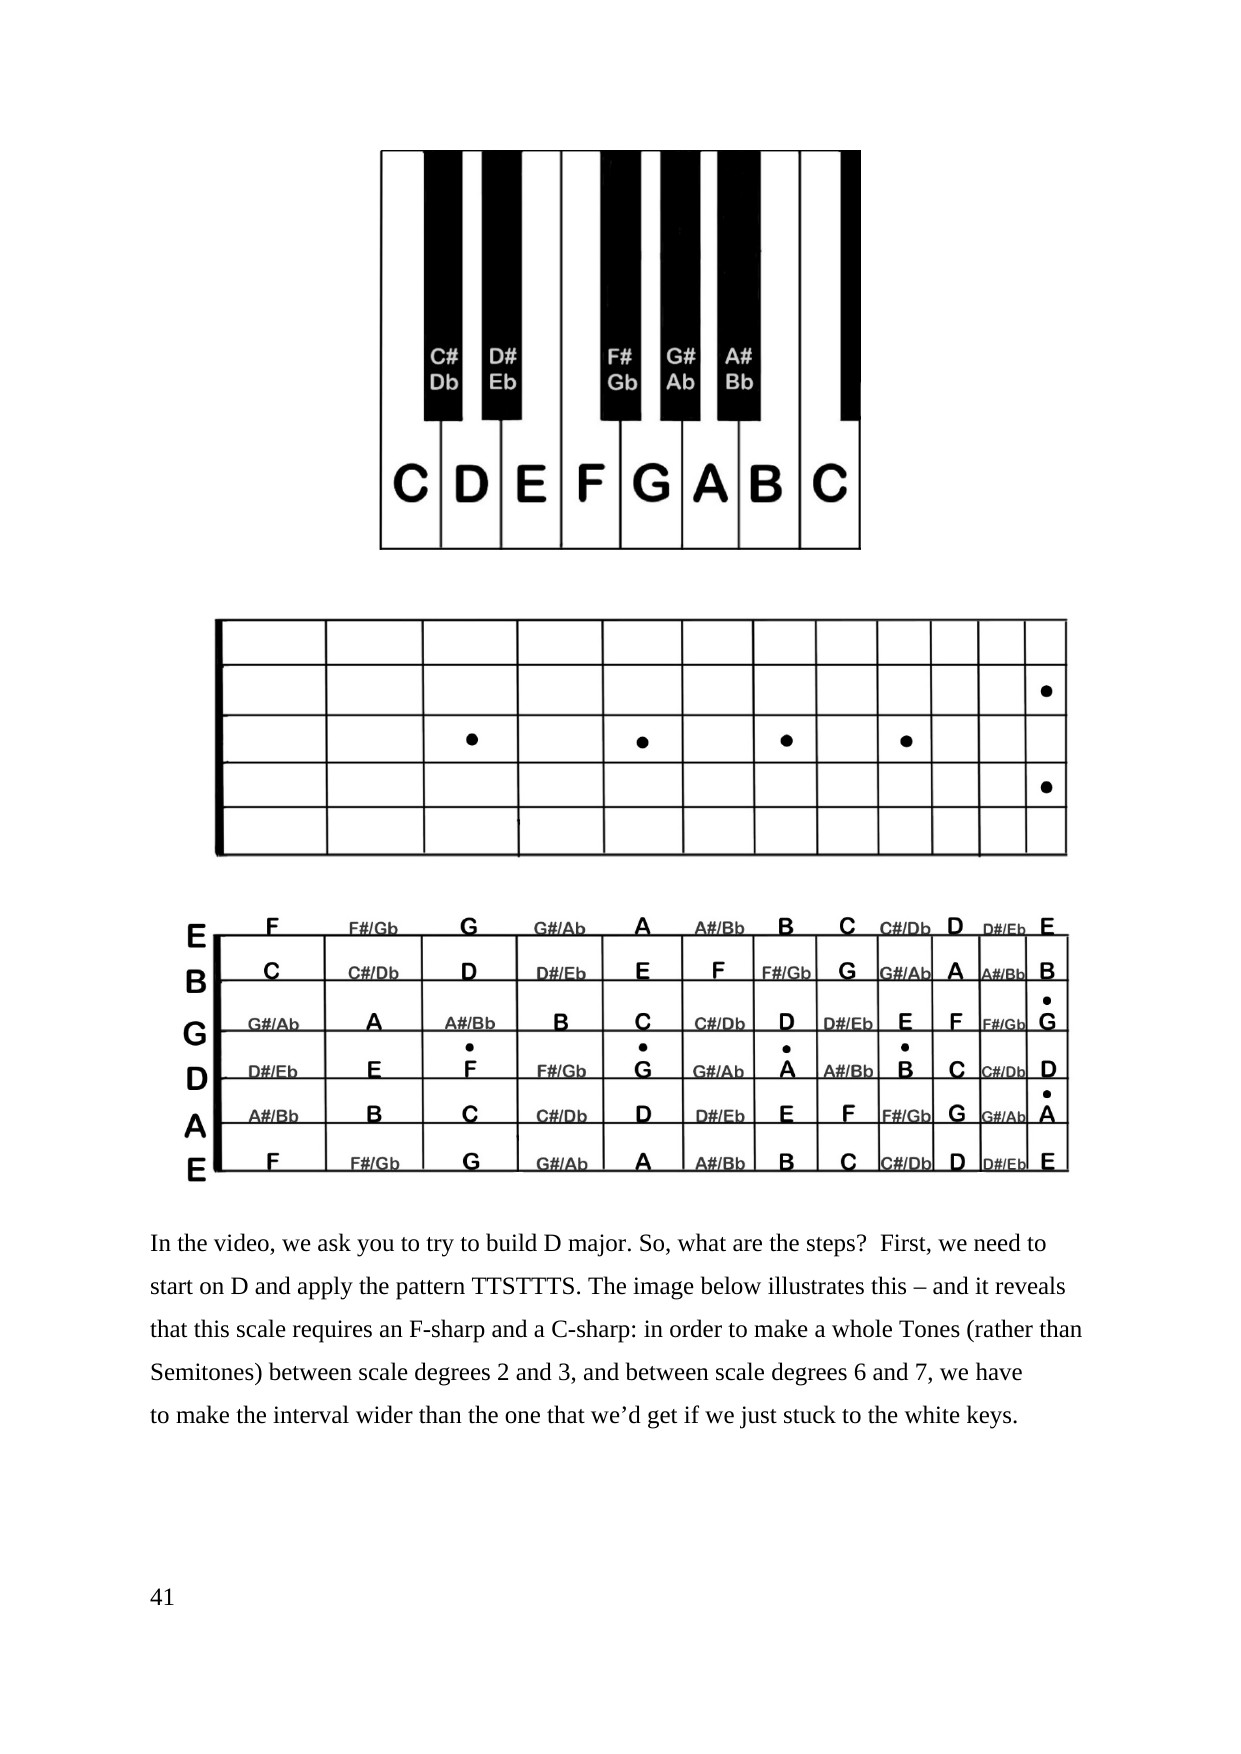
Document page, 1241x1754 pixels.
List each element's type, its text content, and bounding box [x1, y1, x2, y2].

picture [150, 894, 1091, 1196]
picture [152, 588, 1083, 880]
picture [379, 150, 861, 550]
text In the video, we ask you to try to build D major. So, what are the steps? First, we need to start on D and apply the pattern TTSTTTS. The image below illustrates this – and it reveals that this scale requires an F-sharp and a C-sharp: in order to make a whole Tones (rather than Semitones) between scale degrees 2 and 3, and between scale degrees 6 and 7, we have to make the interval wider than the one that we’d get if we just stuck to the white keys. [150, 1228, 1090, 1429]
